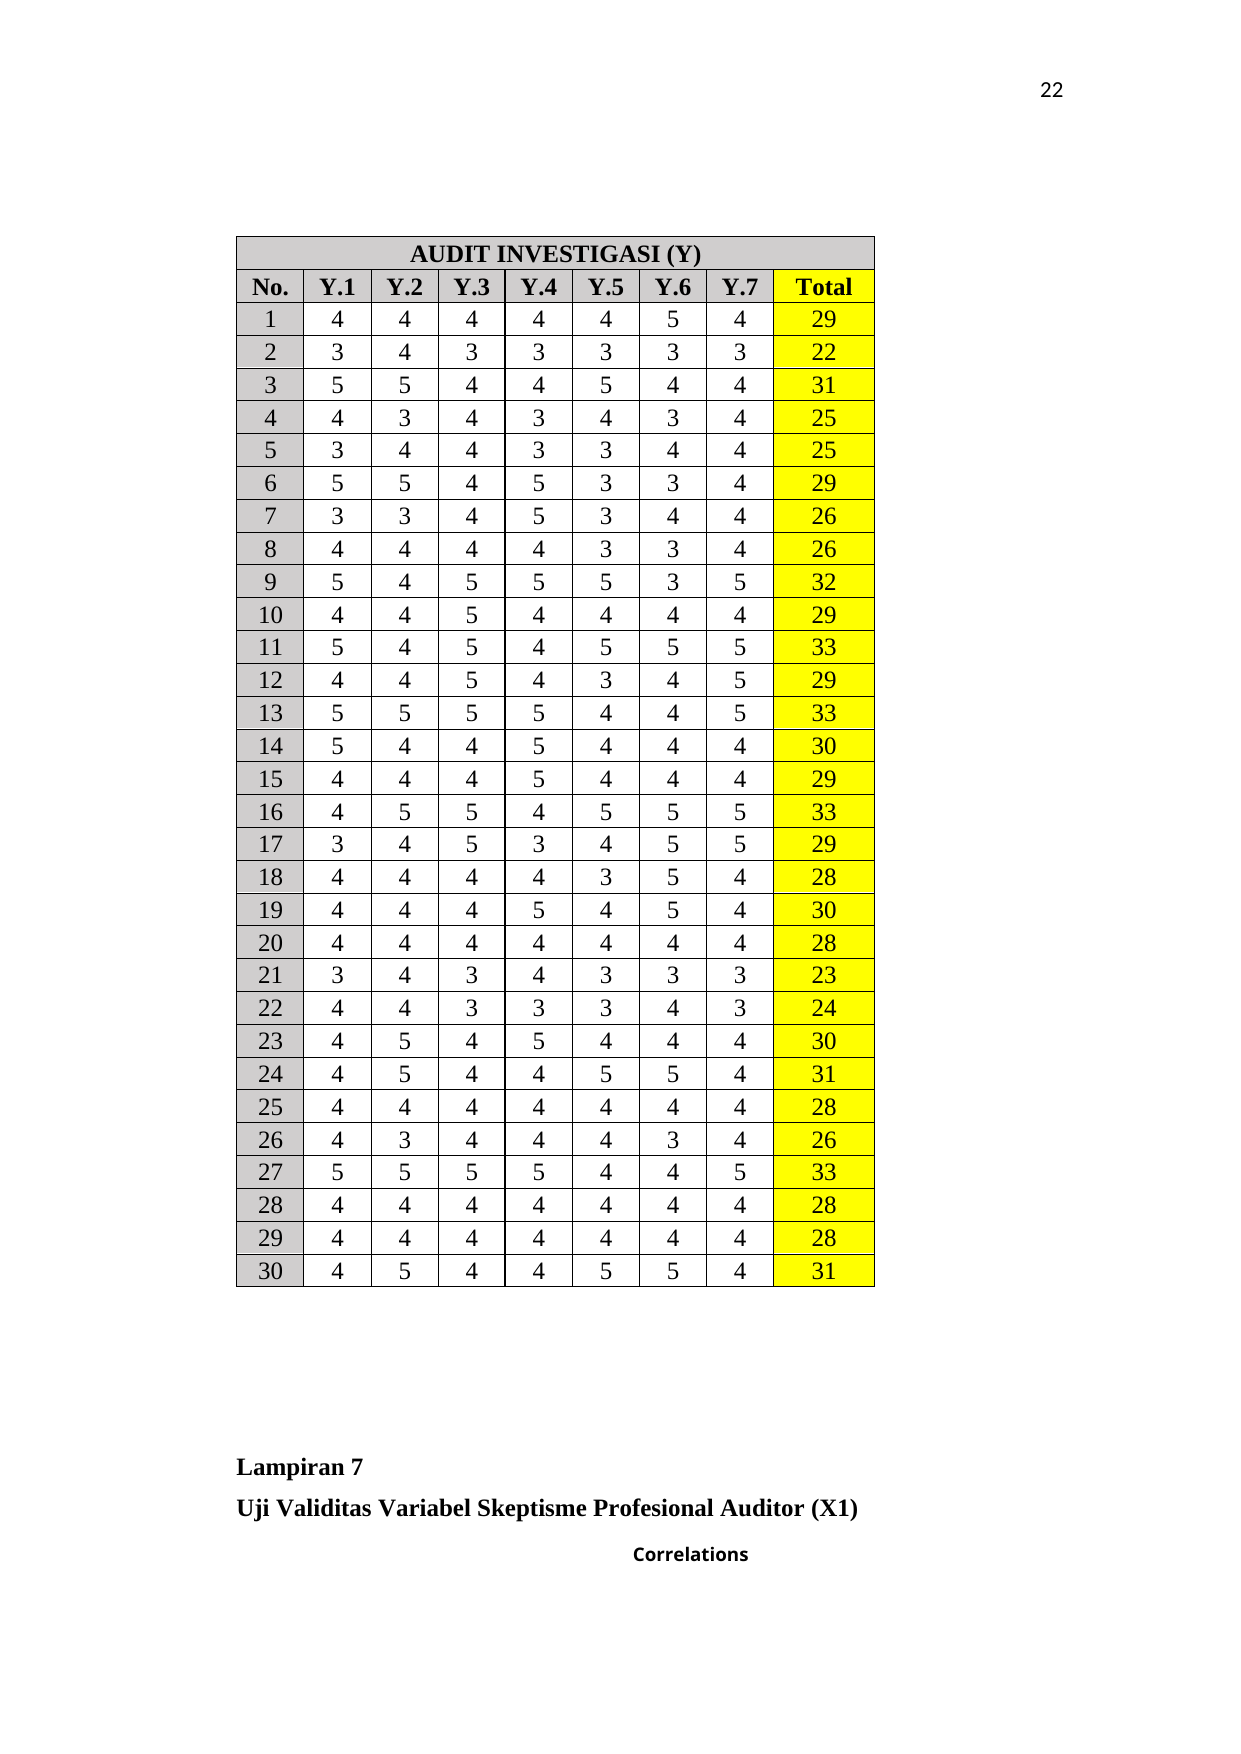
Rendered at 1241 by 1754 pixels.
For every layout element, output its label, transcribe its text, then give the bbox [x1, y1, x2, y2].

table_cell Y.7 [707, 270, 773, 302]
table_cell 5 [573, 1058, 639, 1089]
table_cell 4 [506, 926, 572, 958]
table_cell 4 [640, 598, 706, 630]
table_cell 26 [774, 500, 874, 532]
table_cell 3 [707, 336, 773, 367]
table_cell 5 [640, 1058, 706, 1089]
table_cell 4 [372, 861, 438, 892]
table_cell 4 [506, 1090, 572, 1122]
table_cell 30 [774, 730, 874, 761]
table_cell 3 [439, 992, 504, 1024]
table_cell 4 [372, 1090, 438, 1122]
table_cell 5 [439, 697, 504, 728]
table_cell 4 [439, 1123, 504, 1155]
table_cell 18 [237, 861, 303, 892]
table_cell 4 [372, 303, 438, 335]
table_cell 21 [237, 959, 303, 991]
table_cell 26 [774, 533, 874, 564]
table_cell 5 [439, 1156, 504, 1188]
table_cell 4 [439, 1255, 504, 1286]
table_cell 33 [774, 1156, 874, 1188]
table_cell 3 [506, 434, 572, 466]
table_cell 3 [372, 1123, 438, 1155]
table_cell 4 [573, 730, 639, 761]
table_cell 4 [304, 1255, 371, 1286]
table_cell 4 [304, 598, 371, 630]
table_cell 4 [372, 598, 438, 630]
table_cell 31 [774, 1255, 874, 1286]
table_cell 20 [237, 926, 303, 958]
table_cell 7 [237, 500, 303, 532]
table_cell 5 [304, 631, 371, 663]
table_cell 5 [707, 795, 773, 827]
table_cell 5 [707, 631, 773, 663]
table_cell 5 [439, 664, 504, 696]
table_cell 3 [304, 500, 371, 532]
table_cell 4 [573, 1090, 639, 1122]
table_cell 6 [237, 467, 303, 499]
table_cell 5 [304, 730, 371, 761]
table_cell 3 [506, 828, 572, 860]
table_cell 4 [372, 533, 438, 564]
table_cell 3 [640, 533, 706, 564]
table_cell 16 [237, 795, 303, 827]
table_cell 4 [506, 861, 572, 892]
table_cell 4 [372, 1189, 438, 1221]
text Uji Validitas Variabel Skeptisme Profesional Auditor (X1) [236, 1493, 1063, 1522]
table_cell 4 [707, 467, 773, 499]
table_cell 31 [774, 369, 874, 400]
table_cell 4 [640, 762, 706, 794]
table_cell 3 [506, 336, 572, 367]
table_cell 5 [640, 631, 706, 663]
table_cell 3 [372, 401, 438, 433]
table_cell 5 [707, 697, 773, 728]
table_cell 4 [439, 500, 504, 532]
table_cell 23 [774, 959, 874, 991]
table_cell 29 [774, 828, 874, 860]
table_cell 4 [506, 959, 572, 991]
text Lampiran 7 [236, 1452, 1063, 1481]
table_cell 4 [304, 1189, 371, 1221]
table_cell 3 [640, 336, 706, 367]
table_cell 4 [304, 1025, 371, 1057]
table_cell 5 [439, 598, 504, 630]
table_cell 5 [304, 467, 371, 499]
table_cell 5 [372, 467, 438, 499]
table_cell 5 [304, 1156, 371, 1188]
table_cell 4 [573, 598, 639, 630]
table_cell 3 [640, 467, 706, 499]
table_cell 32 [774, 565, 874, 597]
table_cell 19 [237, 894, 303, 925]
table_cell 5 [372, 369, 438, 400]
table_cell 4 [372, 894, 438, 925]
table_cell 4 [707, 1222, 773, 1253]
table_cell Y.1 [304, 270, 371, 302]
table_cell 3 [372, 500, 438, 532]
table_cell 3 [304, 336, 371, 367]
table_cell 26 [237, 1123, 303, 1155]
table_cell 5 [372, 1156, 438, 1188]
table_cell 4 [506, 631, 572, 663]
table_cell 5 [372, 795, 438, 827]
table_cell 5 [707, 664, 773, 696]
table_cell 5 [640, 894, 706, 925]
table_cell 4 [707, 598, 773, 630]
table_cell 4 [506, 1123, 572, 1155]
table_cell 4 [304, 1123, 371, 1155]
table_cell 4 [372, 959, 438, 991]
table_cell 4 [439, 303, 504, 335]
table_cell 4 [304, 533, 371, 564]
table_cell 4 [573, 894, 639, 925]
table_cell 29 [774, 598, 874, 630]
table_cell 4 [304, 992, 371, 1024]
table_cell 4 [707, 861, 773, 892]
table_cell 4 [707, 434, 773, 466]
table_cell 4 [506, 1058, 572, 1089]
table_cell 3 [640, 565, 706, 597]
table_cell 4 [439, 533, 504, 564]
table_cell 4 [506, 664, 572, 696]
table_cell 30 [774, 1025, 874, 1057]
table_cell 4 [640, 1025, 706, 1057]
table_cell 17 [237, 828, 303, 860]
table_cell Total [774, 270, 874, 302]
table_cell 4 [304, 894, 371, 925]
table_cell 4 [372, 992, 438, 1024]
table_cell 4 [439, 401, 504, 433]
table_cell 5 [707, 1156, 773, 1188]
table_cell 4 [372, 664, 438, 696]
table_cell 4 [506, 1189, 572, 1221]
table_cell 5 [640, 1255, 706, 1286]
table_cell 8 [237, 533, 303, 564]
table_cell 4 [372, 336, 438, 367]
table_cell 28 [237, 1189, 303, 1221]
table_cell 3 [573, 336, 639, 367]
table_cell 5 [506, 1025, 572, 1057]
table_cell 24 [237, 1058, 303, 1089]
table_cell 4 [439, 1090, 504, 1122]
table_cell 4 [439, 730, 504, 761]
table_cell 5 [707, 828, 773, 860]
table_cell 4 [640, 500, 706, 532]
table_cell 30 [237, 1255, 303, 1286]
table_cell 4 [372, 926, 438, 958]
table_cell 3 [640, 1123, 706, 1155]
table_cell 4 [707, 533, 773, 564]
table_cell 3 [304, 434, 371, 466]
table_cell 4 [573, 401, 639, 433]
table_cell 28 [774, 861, 874, 892]
table_cell 3 [304, 959, 371, 991]
table_cell 4 [640, 926, 706, 958]
table_cell 5 [439, 631, 504, 663]
table_cell 4 [640, 992, 706, 1024]
table_cell 5 [372, 1058, 438, 1089]
table_cell 4 [372, 565, 438, 597]
table_cell 5 [640, 828, 706, 860]
table_cell 28 [774, 926, 874, 958]
table_cell 4 [640, 1189, 706, 1221]
table_cell 4 [573, 1156, 639, 1188]
table_cell 3 [707, 992, 773, 1024]
table_cell 29 [774, 664, 874, 696]
table_cell 5 [506, 894, 572, 925]
table_cell 4 [506, 795, 572, 827]
table_cell 4 [573, 1025, 639, 1057]
table_cell Y.3 [439, 270, 504, 302]
table_cell 3 [439, 959, 504, 991]
table_cell 22 [237, 992, 303, 1024]
table_cell 3 [237, 369, 303, 400]
table_cell 33 [774, 631, 874, 663]
table_cell 5 [372, 1025, 438, 1057]
table_cell 4 [506, 598, 572, 630]
table_cell 4 [707, 369, 773, 400]
table_cell 4 [640, 1222, 706, 1253]
table_cell 5 [506, 565, 572, 597]
table_cell 4 [506, 369, 572, 400]
table_cell 29 [237, 1222, 303, 1253]
table_cell 5 [237, 434, 303, 466]
table_cell 5 [439, 565, 504, 597]
table_cell 4 [372, 631, 438, 663]
table_cell 4 [707, 1189, 773, 1221]
table_cell 3 [573, 533, 639, 564]
table_cell 4 [707, 762, 773, 794]
table_cell 4 [439, 926, 504, 958]
table_cell 5 [506, 1156, 572, 1188]
table_cell 12 [237, 664, 303, 696]
table_cell 5 [506, 500, 572, 532]
table_cell No. [237, 270, 303, 302]
table_cell 4 [640, 664, 706, 696]
table_cell 15 [237, 762, 303, 794]
table_cell 3 [506, 401, 572, 433]
table_cell 4 [707, 894, 773, 925]
table_cell 29 [774, 762, 874, 794]
table_cell 5 [707, 565, 773, 597]
table_cell 23 [237, 1025, 303, 1057]
table_cell 4 [573, 303, 639, 335]
table_cell 5 [640, 861, 706, 892]
table_cell 4 [506, 1222, 572, 1253]
table_cell Y.2 [372, 270, 438, 302]
table_cell 4 [304, 926, 371, 958]
table_cell 4 [439, 762, 504, 794]
table_cell 4 [372, 828, 438, 860]
table_cell 3 [640, 959, 706, 991]
table_cell 5 [304, 565, 371, 597]
table_cell 4 [372, 762, 438, 794]
table_cell 4 [573, 828, 639, 860]
table_cell 4 [707, 926, 773, 958]
table_cell 4 [640, 434, 706, 466]
table_cell 4 [304, 861, 371, 892]
table_cell 4 [304, 762, 371, 794]
table_cell 28 [774, 1222, 874, 1253]
table_cell 4 [304, 1222, 371, 1253]
table_cell 4 [439, 894, 504, 925]
table_cell 4 [707, 730, 773, 761]
table_cell 4 [439, 1058, 504, 1089]
table_cell 4 [439, 467, 504, 499]
table_cell 5 [573, 1255, 639, 1286]
table_cell 5 [506, 762, 572, 794]
table_cell 4 [707, 1025, 773, 1057]
table_cell 4 [372, 434, 438, 466]
table_cell 4 [304, 664, 371, 696]
table_cell 4 [439, 1222, 504, 1253]
table_cell 3 [573, 467, 639, 499]
table_cell 3 [439, 336, 504, 367]
table_cell 3 [573, 664, 639, 696]
table_cell 5 [506, 697, 572, 728]
table_cell 4 [707, 401, 773, 433]
table_cell 31 [774, 1058, 874, 1089]
table_cell 33 [774, 795, 874, 827]
table_cell 4 [237, 401, 303, 433]
table_cell 4 [640, 369, 706, 400]
table_cell 4 [640, 1156, 706, 1188]
table_cell 22 [774, 336, 874, 367]
table_cell 4 [304, 1090, 371, 1122]
table_cell 5 [506, 730, 572, 761]
table_cell 5 [506, 467, 572, 499]
table_cell 5 [573, 369, 639, 400]
table_cell 25 [237, 1090, 303, 1122]
table_cell 4 [506, 1255, 572, 1286]
table_cell 9 [237, 565, 303, 597]
table_cell 4 [707, 1123, 773, 1155]
table_cell 2 [237, 336, 303, 367]
table_cell 4 [640, 1090, 706, 1122]
table_header AUDIT INVESTIGASI (Y) [237, 237, 874, 269]
table_cell 4 [372, 1222, 438, 1253]
table_cell 25 [774, 434, 874, 466]
table_cell 3 [573, 861, 639, 892]
table_cell 13 [237, 697, 303, 728]
table_cell 5 [573, 565, 639, 597]
table_cell 4 [707, 1058, 773, 1089]
table_cell 5 [372, 1255, 438, 1286]
table_cell 29 [774, 467, 874, 499]
table_cell 3 [640, 401, 706, 433]
table_cell 4 [573, 1123, 639, 1155]
table_cell 30 [774, 894, 874, 925]
table_cell 4 [573, 762, 639, 794]
table_cell 4 [640, 697, 706, 728]
table_cell 4 [573, 1222, 639, 1253]
table_cell 4 [439, 1025, 504, 1057]
table_cell 5 [439, 795, 504, 827]
table_cell 4 [573, 926, 639, 958]
table_cell 4 [707, 303, 773, 335]
table_cell 29 [774, 303, 874, 335]
table_cell 5 [304, 369, 371, 400]
table_cell 4 [506, 533, 572, 564]
table_cell 5 [640, 303, 706, 335]
table_cell 4 [439, 434, 504, 466]
table_cell 4 [372, 730, 438, 761]
table_cell 5 [372, 697, 438, 728]
table_cell 5 [304, 697, 371, 728]
table_cell 4 [439, 1189, 504, 1221]
table_cell 4 [573, 1189, 639, 1221]
table_cell Y.5 [573, 270, 639, 302]
table_cell 4 [439, 369, 504, 400]
table_cell 4 [304, 795, 371, 827]
table_cell Y.6 [640, 270, 706, 302]
table_cell 3 [573, 992, 639, 1024]
table_cell 27 [237, 1156, 303, 1188]
table_cell 4 [304, 1058, 371, 1089]
table_cell 24 [774, 992, 874, 1024]
table_cell Y.4 [506, 270, 572, 302]
table_header Correlations [163, 1535, 1218, 1574]
table_cell 4 [707, 1255, 773, 1286]
table_cell 5 [439, 828, 504, 860]
table_cell 4 [707, 500, 773, 532]
table_cell 3 [707, 959, 773, 991]
table_cell 11 [237, 631, 303, 663]
table_cell 4 [640, 730, 706, 761]
table_cell 5 [573, 631, 639, 663]
table_cell 33 [774, 697, 874, 728]
table_cell 28 [774, 1189, 874, 1221]
table_cell 28 [774, 1090, 874, 1122]
table_cell 4 [304, 401, 371, 433]
table_cell 25 [774, 401, 874, 433]
table_cell 4 [439, 861, 504, 892]
table_cell 3 [304, 828, 371, 860]
table_cell 4 [707, 1090, 773, 1122]
table_cell 14 [237, 730, 303, 761]
table_cell 3 [573, 500, 639, 532]
table_cell 4 [506, 303, 572, 335]
table_cell 3 [573, 434, 639, 466]
table_cell 10 [237, 598, 303, 630]
table_cell 26 [774, 1123, 874, 1155]
table_cell 4 [304, 303, 371, 335]
table_cell 5 [573, 795, 639, 827]
table_cell 1 [237, 303, 303, 335]
table_cell 4 [573, 697, 639, 728]
table_cell 3 [506, 992, 572, 1024]
table_cell 5 [640, 795, 706, 827]
table_cell 3 [573, 959, 639, 991]
